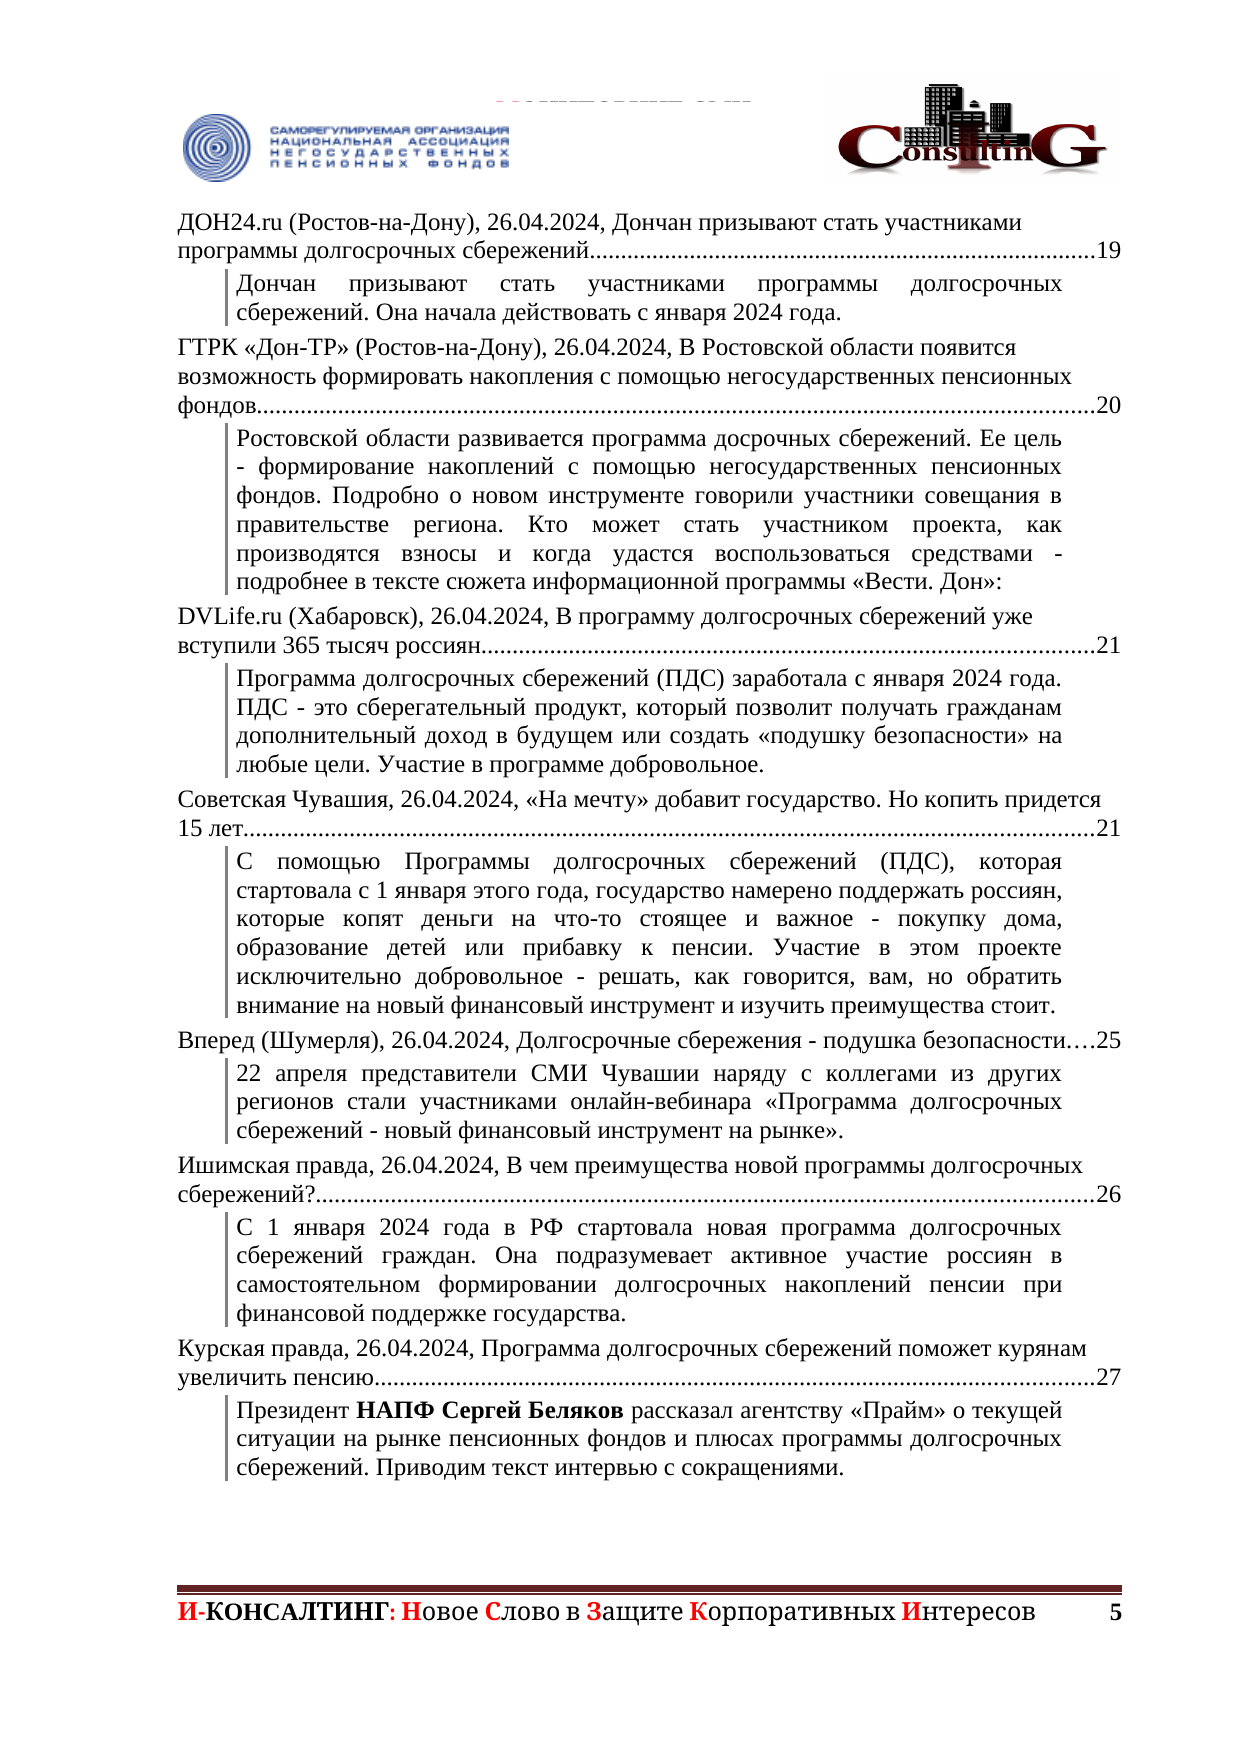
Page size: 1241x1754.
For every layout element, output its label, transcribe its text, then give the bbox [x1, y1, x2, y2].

text Вперед (Шумерля), 26.04.2024, Долгосрочные сбережения - подушка безопасности 25 [177, 1025, 1122, 1053]
text Программа долгосрочных сбережений (ПДС) заработала с января 2024 года. ПДС - это сберегательный продукт, который позволит получать гражданам дополнительный доход в будущем или создать «подушку безопасности» на любые цели. Участие в программе добровольное. 21 [228, 663, 1063, 778]
text Ишимская правда, 26.04.2024, В чем преимущества новой программы долгосрочных сбережений? 26 [177, 1150, 1122, 1208]
text ГТРК «Дон-ТР» (Ростов-на-Дону), 26.04.2024, В Ростовской области появится возможность формировать накопления с помощью негосударственных пенсионных фондов 20 [177, 332, 1122, 418]
text Дончан призывают стать участниками программы долгосрочных сбережений. Она начала действовать с января 2024 года. 19 [225, 268, 1063, 326]
picture [821, 73, 1122, 182]
text Советская Чувашия, 26.04.2024, «На мечту» добавит государство. Но копить придется 15 лет 21 [177, 784, 1122, 842]
text С помощью Программы долгосрочных сбережений (ПДС), которая стартовала с 1 января этого года, государство намерено поддержать россиян, которые копят деньги на что-то стоящее и важное - покупку дома, образование детей или прибавку к пенсии. Участие в этом проекте исключительно добровольное - решать, как говорится, вам, но обратить внимание на новый финансовый инструмент и изучить преимущества стоит. 21 [228, 846, 1063, 1018]
text DVLife.ru (Хабаровск), 26.04.2024, В программу долгосрочных сбережений уже вступили 365 тысяч россиян 21 [177, 601, 1122, 659]
text Ростовской области развивается программа досрочных сбережений. Ее цель - формирование накоплений с помощью негосударственных пенсионных фондов. Подробно о новом инструменте говорили участники совещания в правительстве региона. Кто может стать участником проекта, как производятся взносы и когда удастся воспользоваться средствами - подробнее в тексте сюжета информационной программы «Вести. Дон»: 20 [228, 423, 1063, 595]
text 22 апреля представители СМИ Чувашии наряду с коллегами из других регионов стали участниками онлайн-вебинара «Программа долгосрочных сбережений - новый финансовый инструмент на рынке». 25 [228, 1058, 1063, 1144]
text Президент НАПФ Сергей Беляков рассказал агентству «Прайм» о текущей ситуации на рынке пенсионных фондов и плюсах программы долгосрочных сбережений. Приводим текст интервью с сокращениями. 27 [228, 1395, 1063, 1481]
text Курская правда, 26.04.2024, Программа долгосрочных сбережений поможет курянам увеличить пенсию 27 [177, 1333, 1122, 1391]
picture [183, 114, 509, 182]
text С 1 января 2024 года в РФ стартовала новая программа долгосрочных сбережений граждан. Она подразумевает активное участие россиян в самостоятельном формировании долгосрочных накоплений пенсии при финансовой поддержке государства. 26 [228, 1212, 1063, 1327]
text ДОН24.ru (Ростов-на-Дону), 26.04.2024, Дончан призывают стать участниками программы долгосрочных сбережений 19 [177, 207, 1122, 264]
